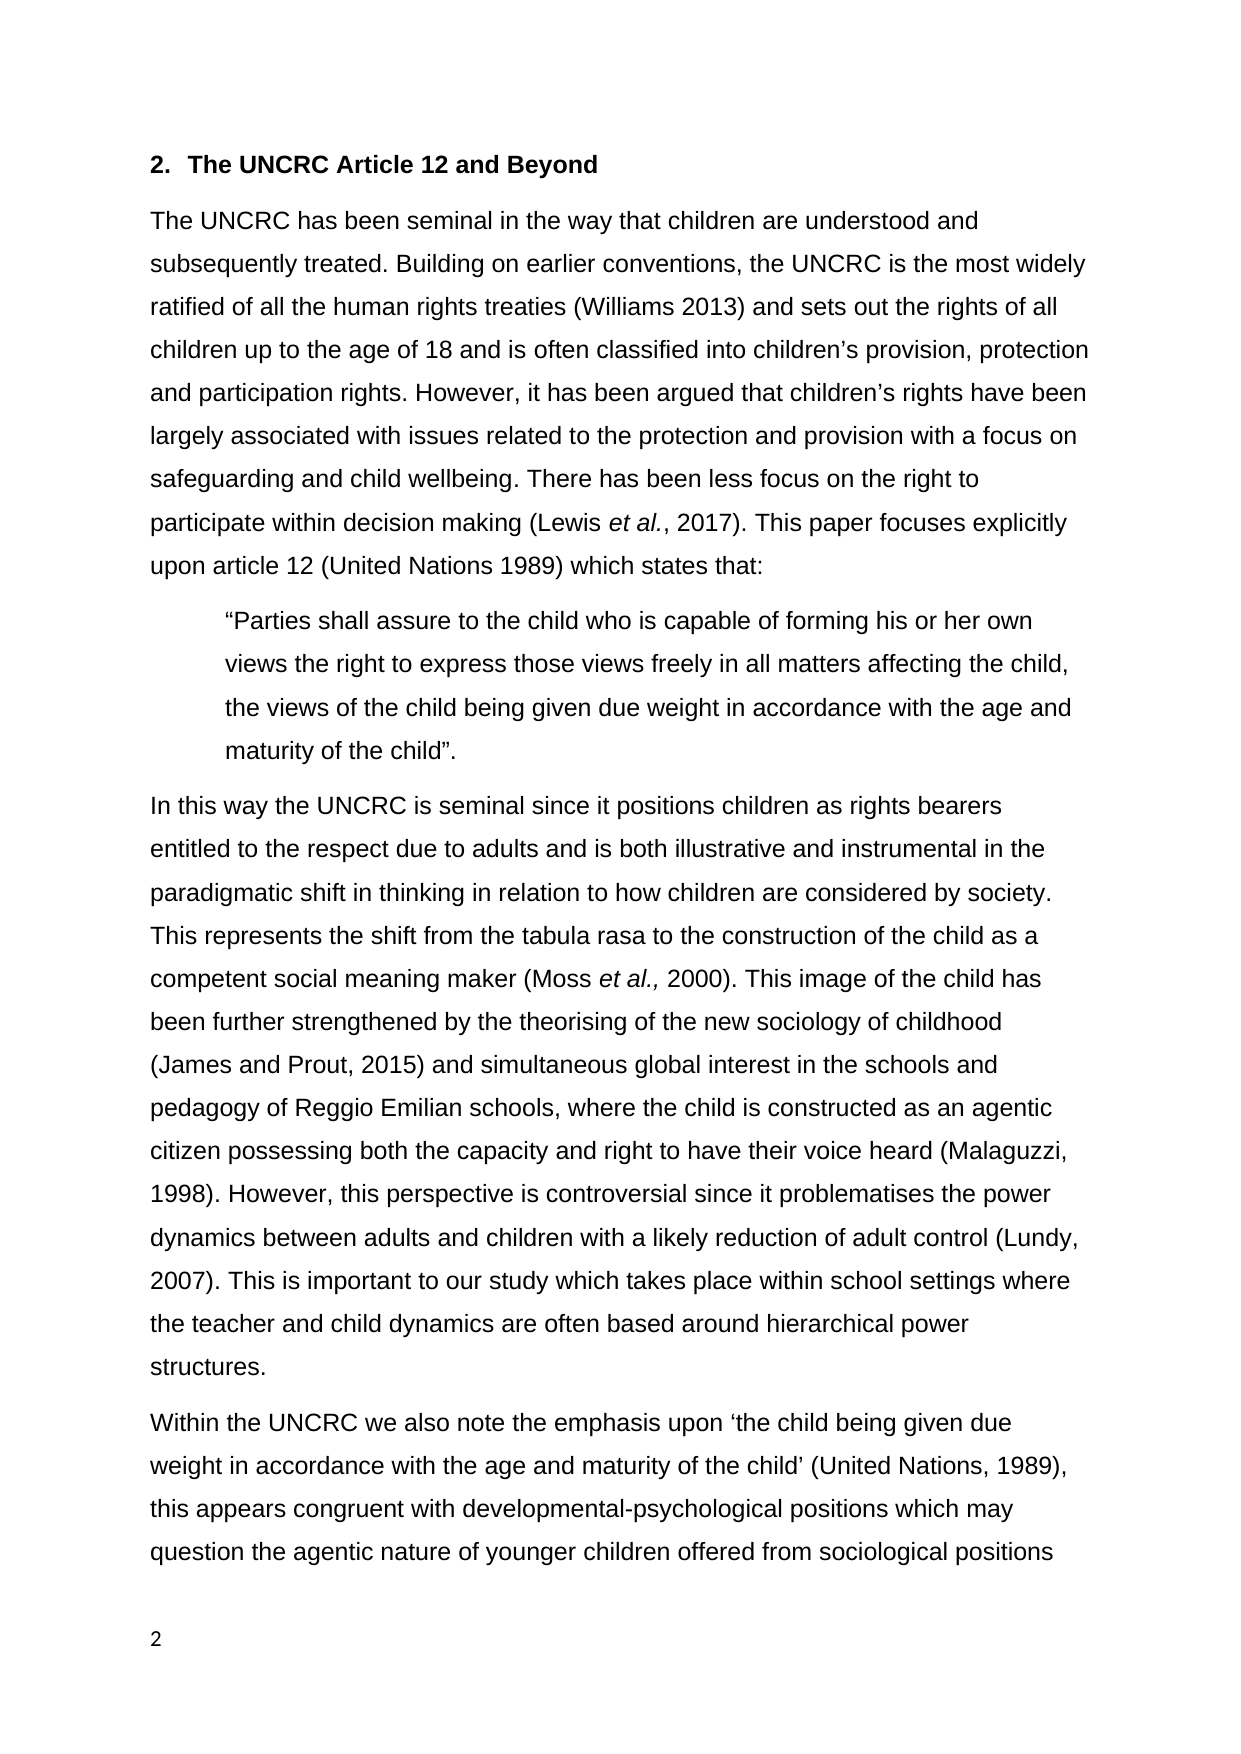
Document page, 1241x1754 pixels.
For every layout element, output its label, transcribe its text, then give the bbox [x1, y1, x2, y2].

list The UNCRC Article 12 and Beyond [150, 150, 1090, 179]
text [150, 1407, 1090, 1566]
text The UNCRC has been seminal in the way that children are understood and subsequently treated. Building on earlier conventions, the UNCRC is the most widely ratified of all the human rights treaties (Williams 2013) and sets out the rights of all children up to the age of 18 and is often classified into children’s provision, protection and participation rights. However, it has been argued that children’s rights have been largely associated with issues related to the protection and provision with a focus on safeguarding and child wellbeing. There has been less focus on the right to participate within decision making (Lewis et al., 2017). This paper focuses explicitly upon article 12 (United Nations 1989) which states that: [150, 206, 1090, 579]
text “Parties shall assure to the child who is capable of forming his or her own views the right to express those views freely in all matters affecting the child, the views of the child being given due weight in accordance with the age and maturity of the child”. [225, 606, 1090, 764]
text In this way the UNCRC is seminal since it positions children as rights bearers entitled to the respect due to adults and is both illustrative and instrumental in the paradigmatic shift in thinking in relation to how children are considered by society. This represents the shift from the tabula rasa to the construction of the child as a competent social meaning maker (Moss et al., 2000). This image of the child has been further strengthened by the theorising of the new sociology of childhood (James and Prout, 2015) and simultaneous global interest in the schools and pedagogy of Reggio Emilian schools, where the child is constructed as an agentic citizen possessing both the capacity and right to have their voice heard (Malaguzzi, 1998). However, this perspective is controversial since it problematises the power dynamics between adults and children with a likely reduction of adult control (Lundy, 2007). This is important to our study which takes place within school settings where the teacher and child dynamics are often based around hierarchical power structures. [150, 791, 1090, 1381]
